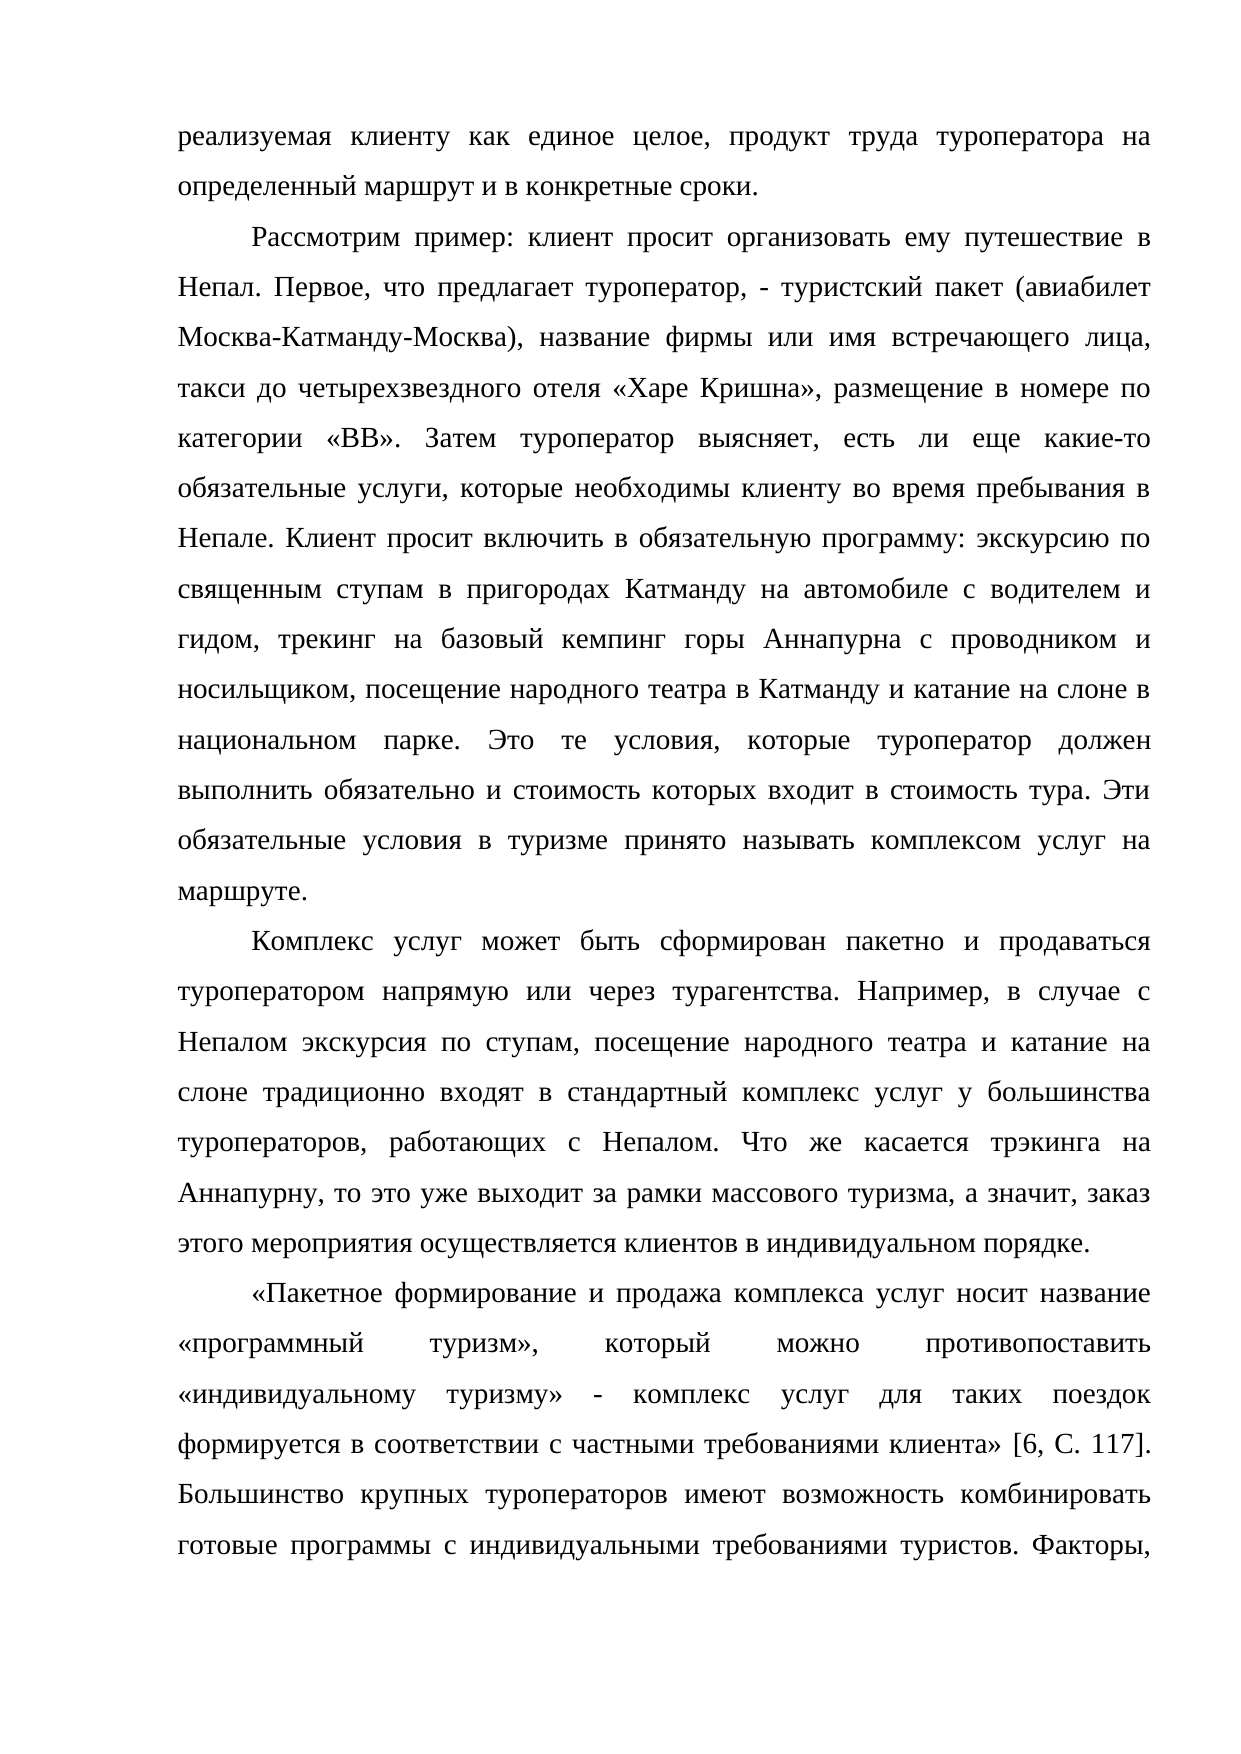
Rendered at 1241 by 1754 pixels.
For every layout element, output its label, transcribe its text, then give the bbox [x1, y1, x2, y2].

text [177, 1275, 1152, 1560]
text Комплекс услуг может быть сформирован пакетно и продаваться туроператором напрямую или через турагентства. Например, в случае с Непалом экскурсия по ступам, посещение народного театра и катание на слоне традиционно входят в стандартный комплекс услуг у большинства туроператоров, работающих с Непалом. Что же касается трэкинга на Аннапурну, то это уже выходит за рамки массового туризма, а значит, заказ этого мероприятия осуществляется клиентов в индивидуальном порядке. [177, 923, 1152, 1258]
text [177, 118, 1152, 202]
text Рассмотрим пример: клиент просит организовать ему путешествие в Непал. Первое, что предлагает туроператор, - туристский пакет (авиабилет Москва-Катманду-Москва), название фирмы или имя встречающего лица, такси до четырехзвездного отеля «Харе Кришна», размещение в номере по категории «ВВ». Затем туроператор выясняет, есть ли еще какие-то обязательные услуги, которые необходимы клиенту во время пребывания в Непале. Клиент просит включить в обязательную программу: экскурсию по священным ступам в пригородах Катманду на автомобиле с водителем и гидом, трекинг на базовый кемпинг горы Аннапурна с проводником и носильщиком, посещение народного театра в Катманду и катание на слоне в национальном парке. Это те условия, которые туроператор должен выполнить обязательно и стоимость которых входит в стоимость тура. Эти обязательные условия в туризме принято называть комплексом услуг на маршруте. [177, 219, 1152, 906]
